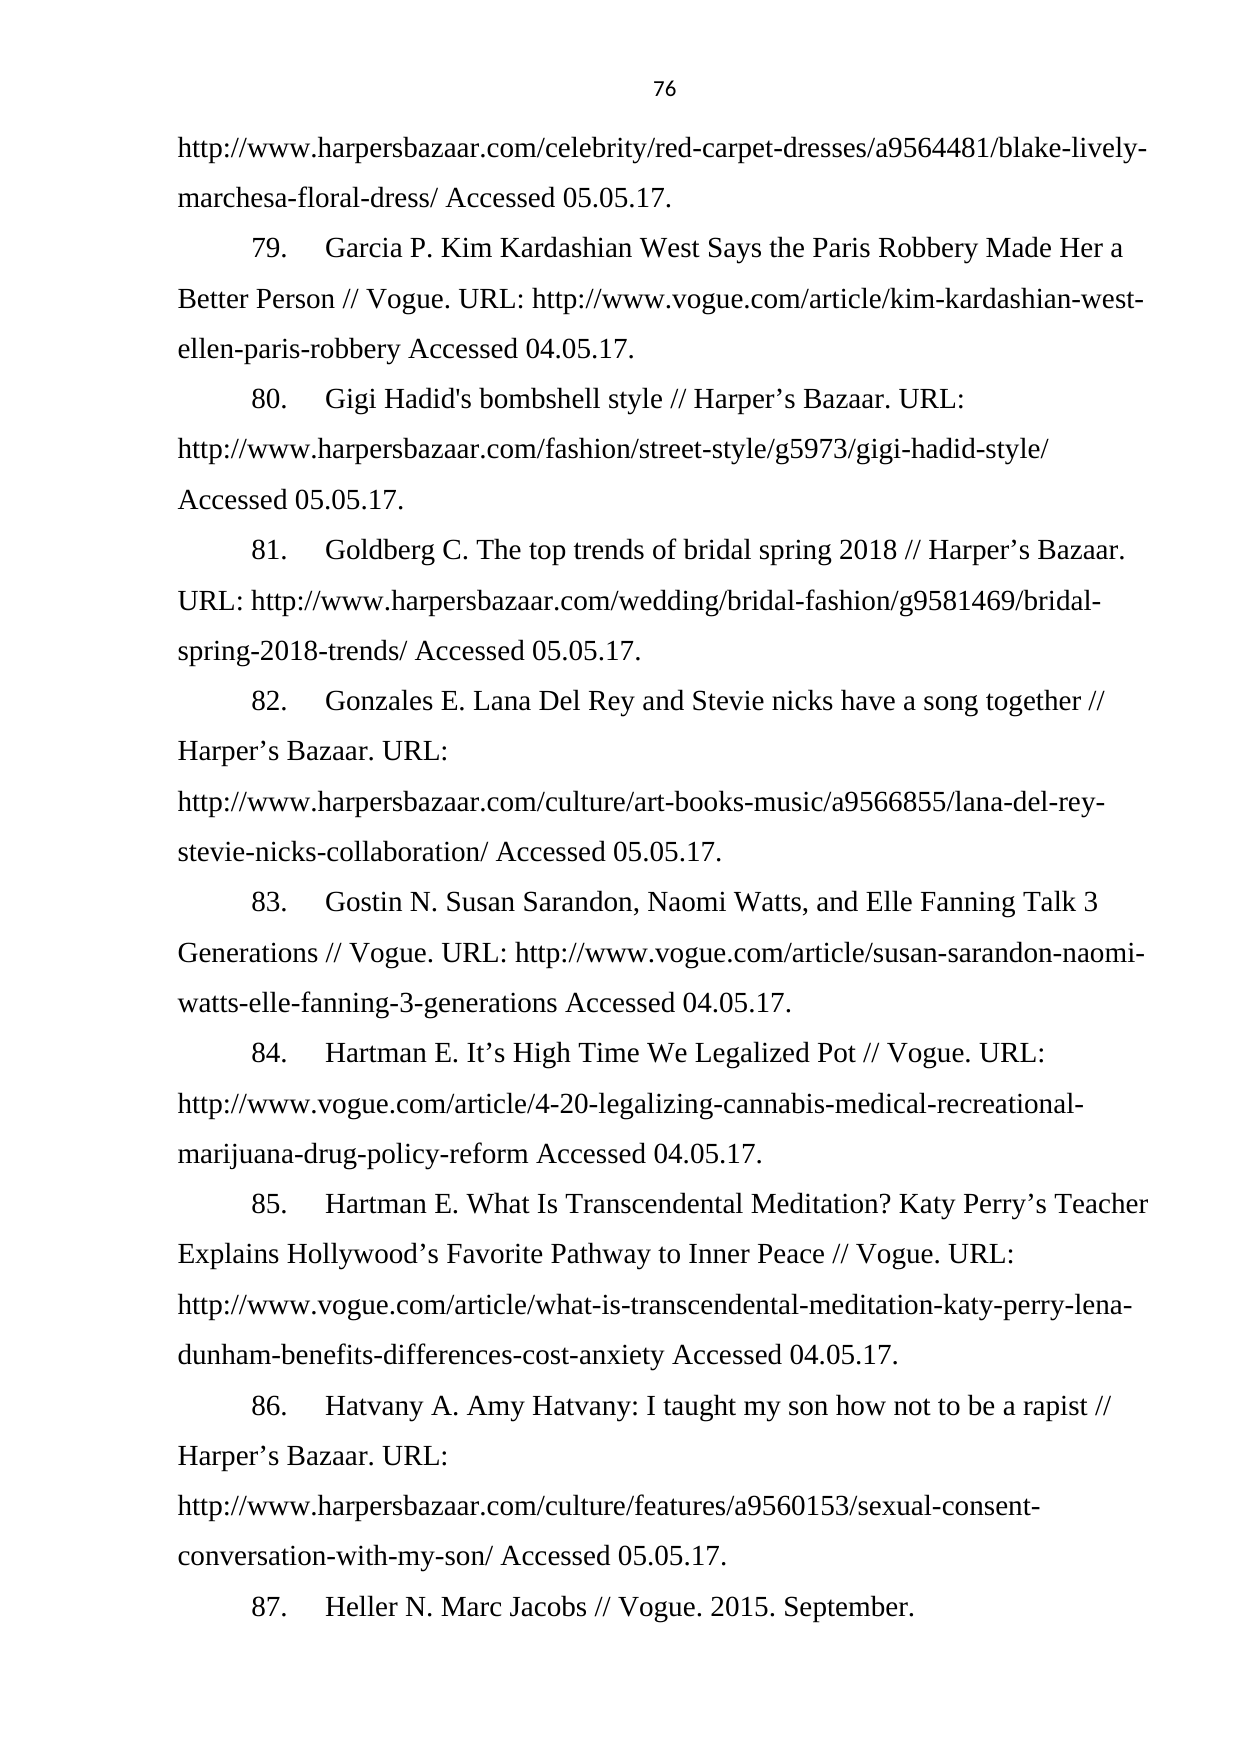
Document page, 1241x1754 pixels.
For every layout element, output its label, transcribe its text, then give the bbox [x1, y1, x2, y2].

list Hatvany A. Amy Hatvany: I taught my son how not to be a rapist // Harper’s Bazaar. URL: http://www.harpersbazaar.com/culture/features/a9560153/sexual-consent-conversation-with-my-son/ Accessed 05.05.17. [177, 1388, 1152, 1572]
list Hartman E. It’s High Time We Legalized Pot // Vogue. URL: http://www.vogue.com/article/4-20-legalizing-cannabis-medical-recreational-marijuana-drug-policy-reform Accessed 04.05.17. [177, 1035, 1152, 1169]
list Hartman E. What Is Transcendental Meditation? Katy Perry’s Teacher Explains Hollywood’s Favorite Pathway to Inner Peace // Vogue. URL: http://www.vogue.com/article/what-is-transcendental-meditation-katy-perry-lena-dunham-benefits-differences-cost-anxiety Accessed 04.05.17. [177, 1186, 1152, 1371]
list Heller N. Marc Jacobs // Vogue. 2015. September. [177, 1589, 1152, 1622]
list Gonzales E. Lana Del Rey and Stevie nicks have a song together // Harper’s Bazaar. URL: http://www.harpersbazaar.com/culture/art-books-music/a9566855/lana-del-rey-stevie-nicks-collaboration/ Accessed 05.05.17. [177, 683, 1152, 868]
list Gigi Hadid's bombshell style // Harper’s Bazaar. URL: http://www.harpersbazaar.com/fashion/street-style/g5973/gigi-hadid-style/ Accessed 05.05.17. [177, 381, 1152, 516]
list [177, 130, 1152, 214]
list Garcia P. Kim Kardashian West Says the Paris Robbery Made Her a Better Person // Vogue. URL: http://www.vogue.com/article/kim-kardashian-west-ellen-paris-robbery Accessed 04.05.17. [177, 230, 1152, 364]
list Goldberg C. The top trends of bridal spring 2018 // Harper’s Bazaar. URL: http://www.harpersbazaar.com/wedding/bridal-fashion/g9581469/bridal-spring-2018-trends/ Accessed 05.05.17. [177, 532, 1152, 666]
list Gostin N. Susan Sarandon, Naomi Watts, and Elle Fanning Talk 3 Generations // Vogue. URL: http://www.vogue.com/article/susan-sarandon-naomi-watts-elle-fanning-3-generations Accessed 04.05.17. [177, 884, 1152, 1019]
